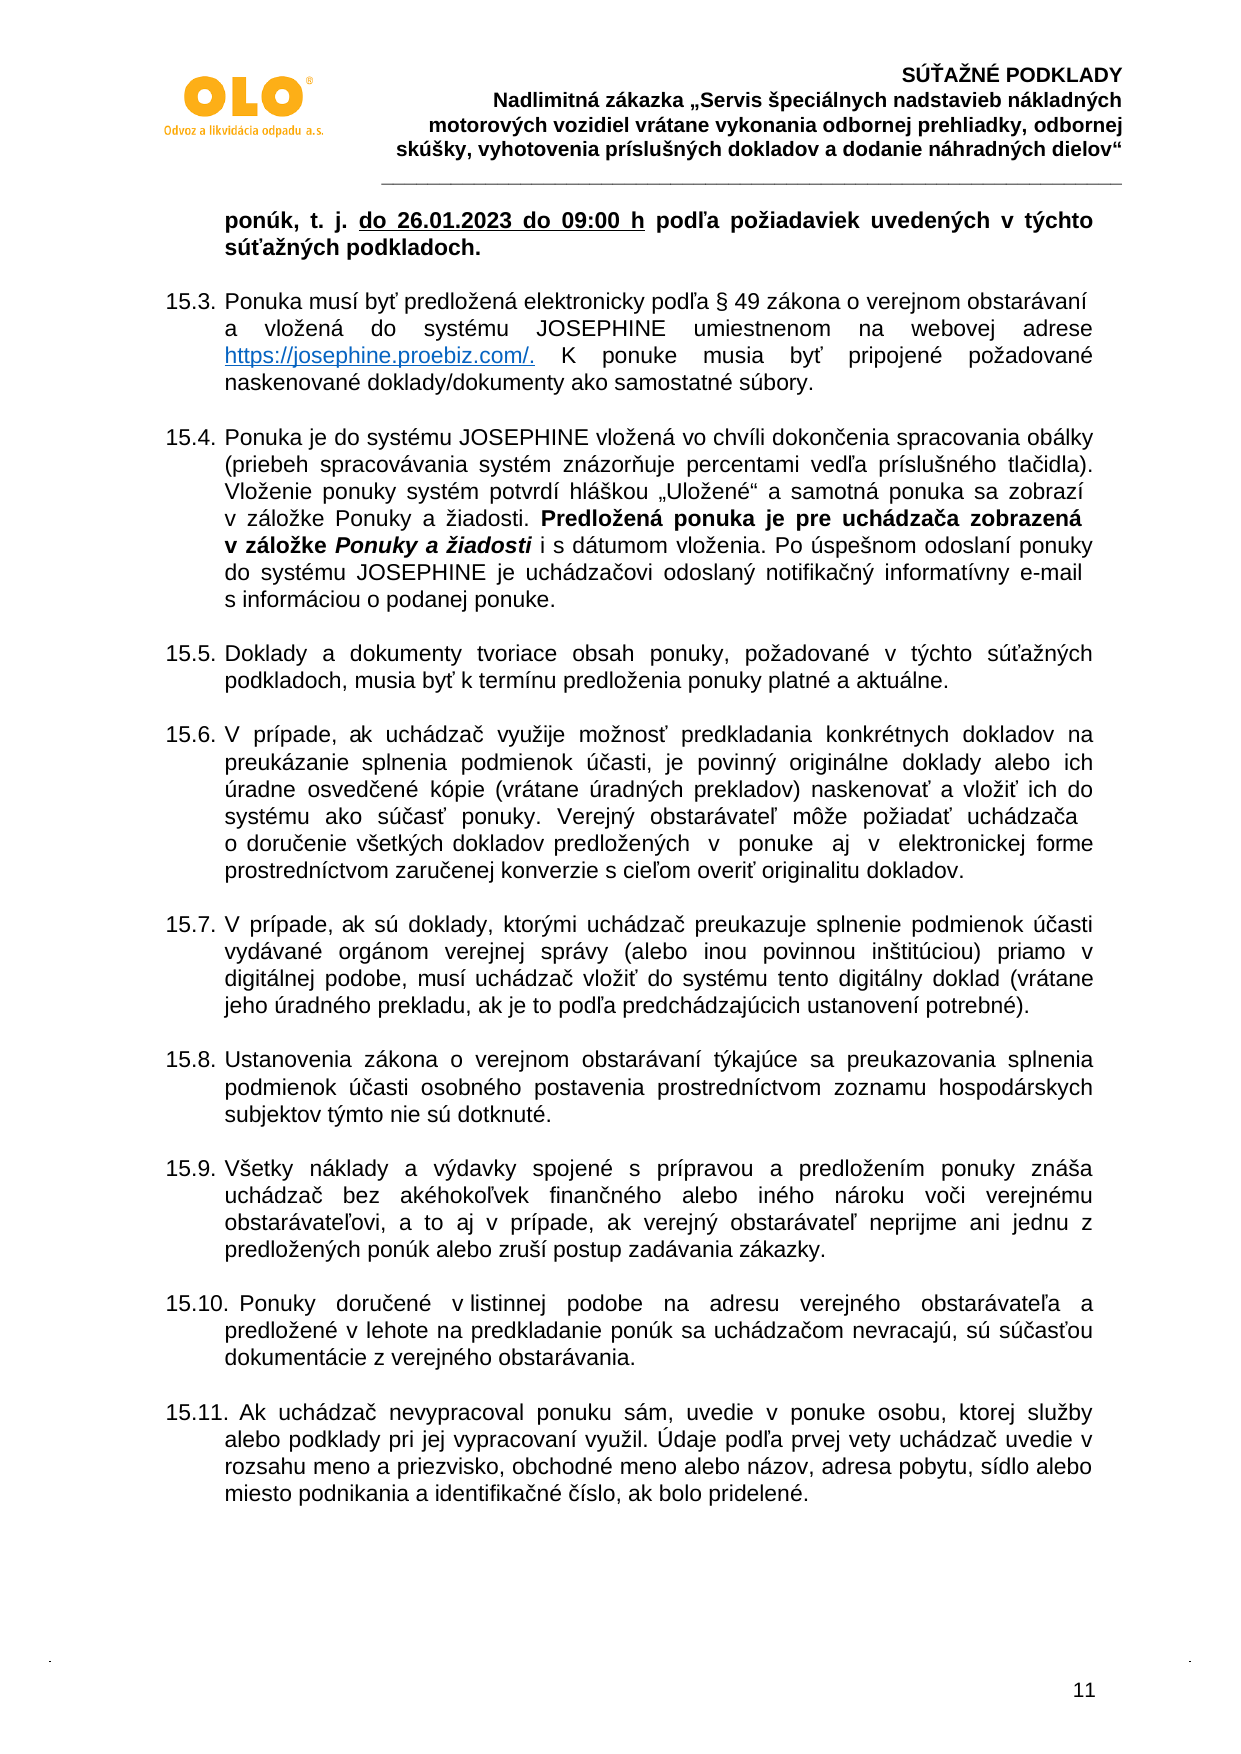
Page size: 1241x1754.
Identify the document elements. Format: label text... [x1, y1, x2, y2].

list Ponuka musí byť predložená elektronicky podľa § 49 zákona o verejnom obstarávaní a vložená do systému JOSEPHINE umiestnenom na webovej adrese https://josephine.proebiz.com/. K ponuke musia byť pripojené požadované naskenované doklady/dokumenty ako samostatné súbory. [165, 288, 1093, 396]
list Ustanovenia zákona o verejnom obstarávaní týkajúce sa preukazovania splnenia podmienok účasti osobného postavenia prostredníctvom zoznamu hospodárskych subjektov týmto nie sú dotknuté. [165, 1046, 1093, 1127]
list Ponuky doručené v listinnej podobe na adresu verejného obstarávateľa a predložené v lehote na predkladanie ponúk sa uchádzačom nevracajú, sú súčasťou dokumentácie z verejného obstarávania. [165, 1290, 1093, 1371]
list Všetky náklady a výdavky spojené s prípravou a predložením ponuky znáša uchádzač bez akéhokoľvek finančného alebo iného nároku voči verejnému obstarávateľovi, a to aj v prípade, ak verejný obstarávateľ neprijme ani jednu z predložených ponúk alebo zruší postup zadávania zákazky. [165, 1155, 1093, 1262]
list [165, 207, 1093, 260]
list V prípade, ak uchádzač využije možnosť predkladania konkrétnych dokladov na preukázanie splnenia podmienok účasti, je povinný originálne doklady alebo ich úradne osvedčené kópie (vrátane úradných prekladov) naskenovať a vložiť ich do systému ako súčasť ponuky. Verejný obstarávateľ môže požiadať uchádzača o doručenie všetkých dokladov predložených v ponuke aj v elektronickej forme prostredníctvom zaručenej konverzie s cieľom overiť originalitu dokladov. [165, 721, 1093, 883]
list V prípade, ak sú doklady, ktorými uchádzač preukazuje splnenie podmienok účasti vydávané orgánom verejnej správy (alebo inou povinnou inštitúciou) priamo v digitálnej podobe, musí uchádzač vložiť do systému tento digitálny doklad (vrátane jeho úradného prekladu, ak je to podľa predchádzajúcich ustanovení potrebné). [165, 911, 1093, 1018]
list Doklady a dokumenty tvoriace obsah ponuky, požadované v týchto súťažných podkladoch, musia byť k termínu predloženia ponuky platné a aktuálne. [165, 640, 1093, 693]
list Ak uchádzač nevypracoval ponuku sám, uvedie v ponuke osobu, ktorej služby alebo podklady pri jej vypracovaní využil. Údaje podľa prvej vety uchádzač uvedie v rozsahu meno a priezvisko, obchodné meno alebo názov, adresa pobytu, sídlo alebo miesto podnikania a identifikačné číslo, ak bolo pridelené. [165, 1398, 1093, 1506]
picture [133, 61, 351, 139]
list Ponuka je do systému JOSEPHINE vložená vo chvíli dokončenia spracovania obálky (priebeh spracovávania systém znázorňuje percentami vedľa príslušného tlačidla). Vloženie ponuky systém potvrdí hláškou „Uložené“ a samotná ponuka sa zobrazí v záložke Ponuky a žiadosti. Predložená ponuka je pre uchádzača zobrazená v záložke Ponuky a žiadosti i s dátumom vloženia. Po úspešnom odoslaní ponuky do systému JOSEPHINE je uchádzačovi odoslaný notifikačný informatívny e-mail s informáciou o podanej ponuke. [165, 423, 1093, 612]
